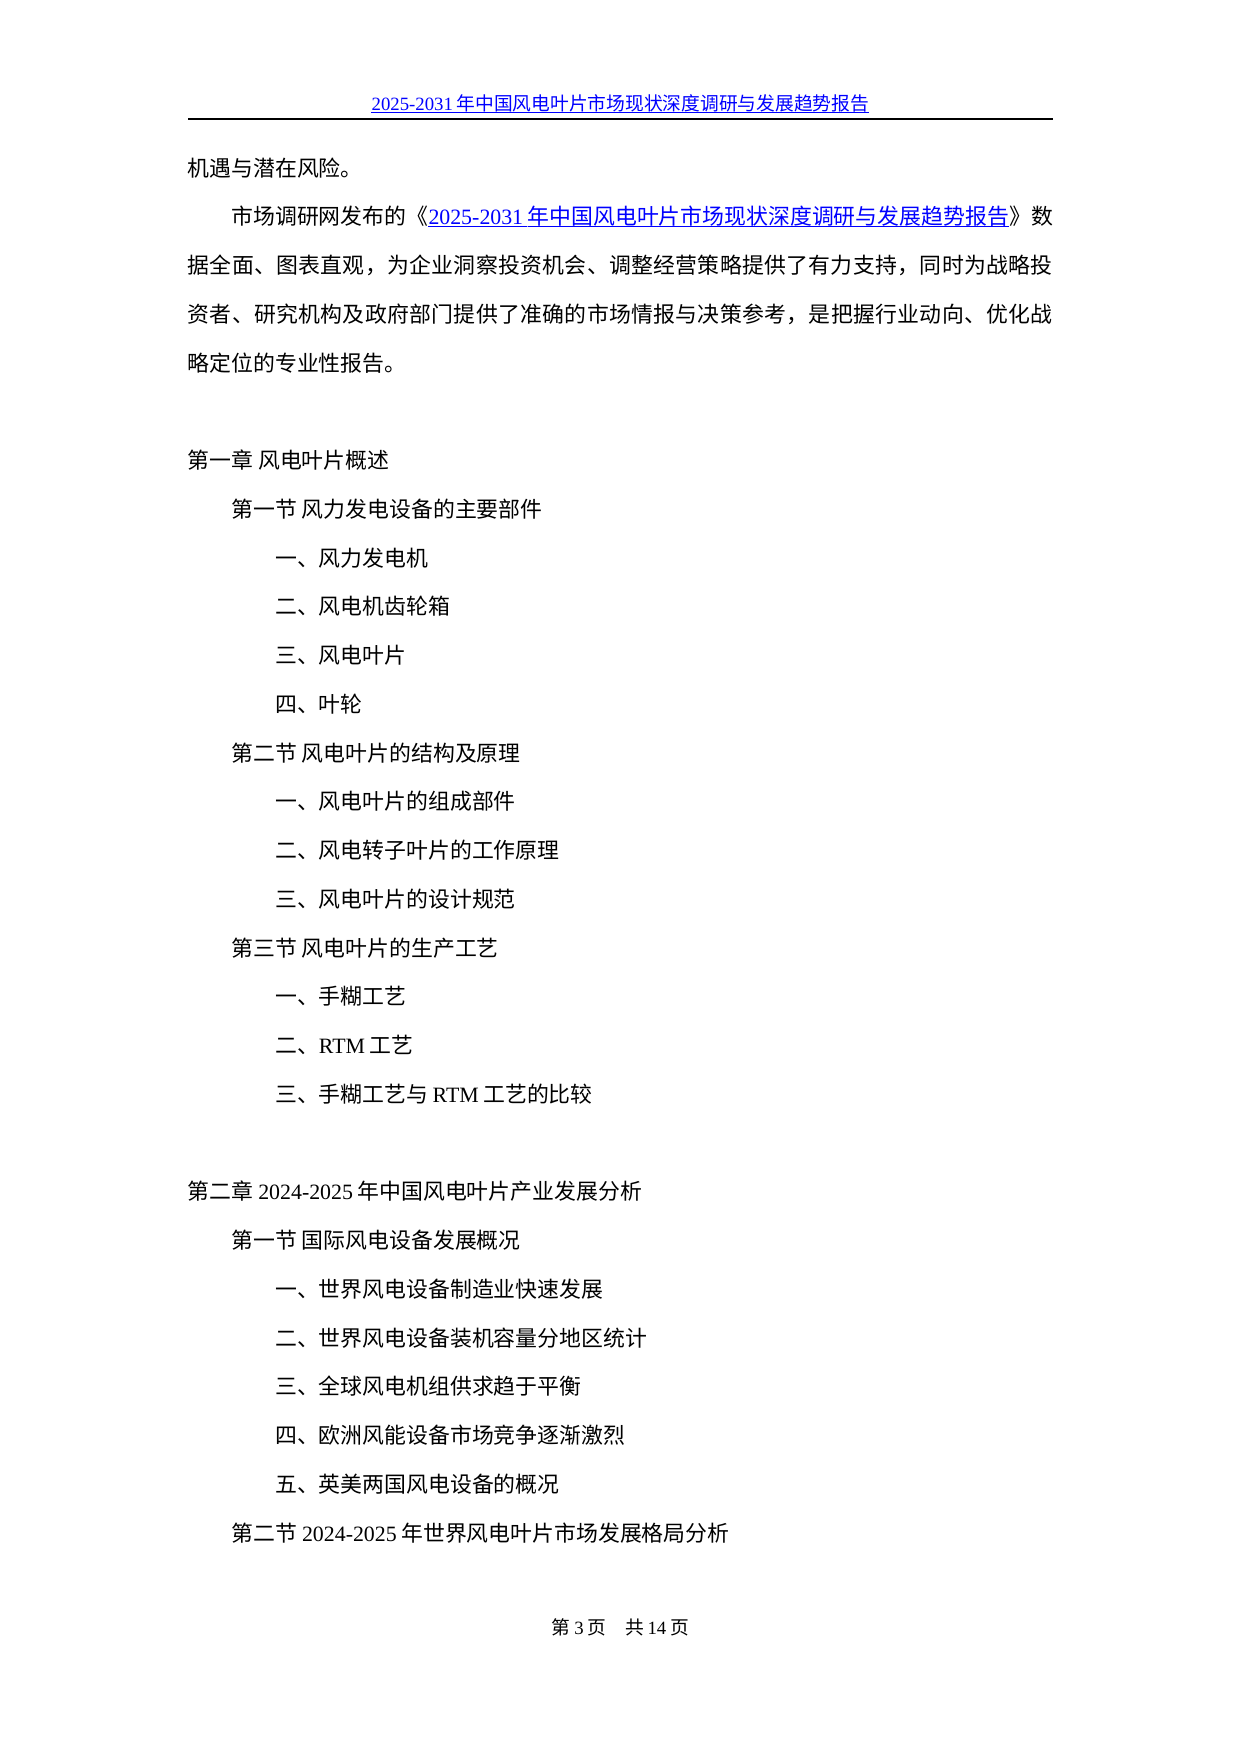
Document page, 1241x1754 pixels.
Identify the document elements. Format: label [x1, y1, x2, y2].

text [187, 150, 1053, 1548]
